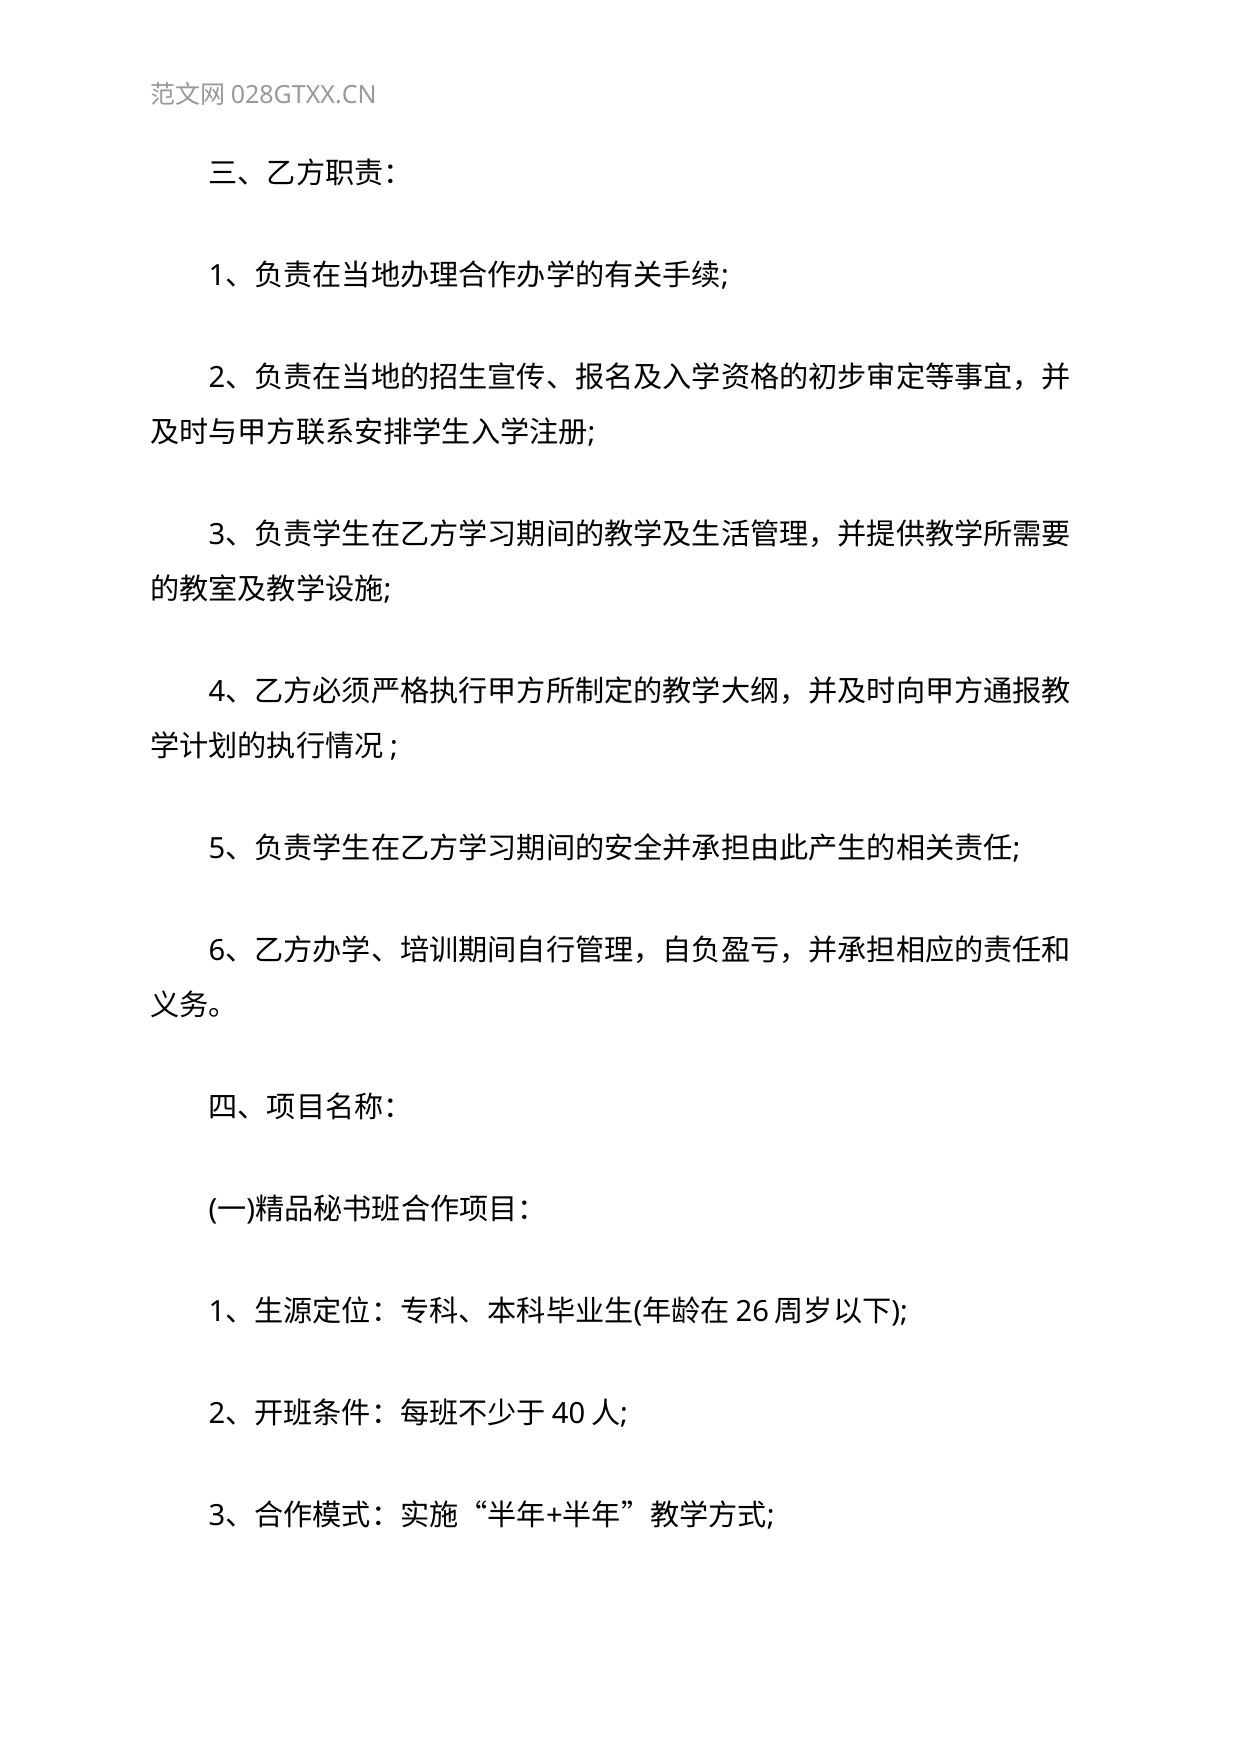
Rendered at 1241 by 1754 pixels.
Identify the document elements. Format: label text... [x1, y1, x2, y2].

text 三、乙方职责： [150, 150, 1090, 192]
text 2、开班条件：每班不少于40人; [150, 1389, 1090, 1432]
text 6、乙方办学、培训期间自行管理，自负盈亏，并承担相应的责任和义务。 [150, 927, 1090, 1024]
text 1、生源定位：专科、本科毕业生(年龄在26周岁以下); [150, 1287, 1090, 1329]
text 5、负责学生在乙方学习期间的安全并承担由此产生的相关责任; [150, 825, 1090, 867]
text 四、项目名称： [150, 1083, 1090, 1126]
text 4、乙方必须严格执行甲方所制定的教学大纲，并及时向甲方通报教学计划的执行情况 ; [150, 668, 1090, 765]
text 3、负责学生在乙方学习期间的教学及生活管理，并提供教学所需要的教室及教学设施; [150, 511, 1090, 608]
text 1、负责在当地办理合作办学的有关手续; [150, 252, 1090, 294]
text 3、合作模式：实施“半年+半年”教学方式; [150, 1491, 1090, 1533]
text (一)精品秘书班合作项目： [150, 1185, 1090, 1228]
text 2、负责在当地的招生宣传、报名及入学资格的初步审定等事宜，并及时与甲方联系安排学生入学注册; [150, 354, 1090, 451]
